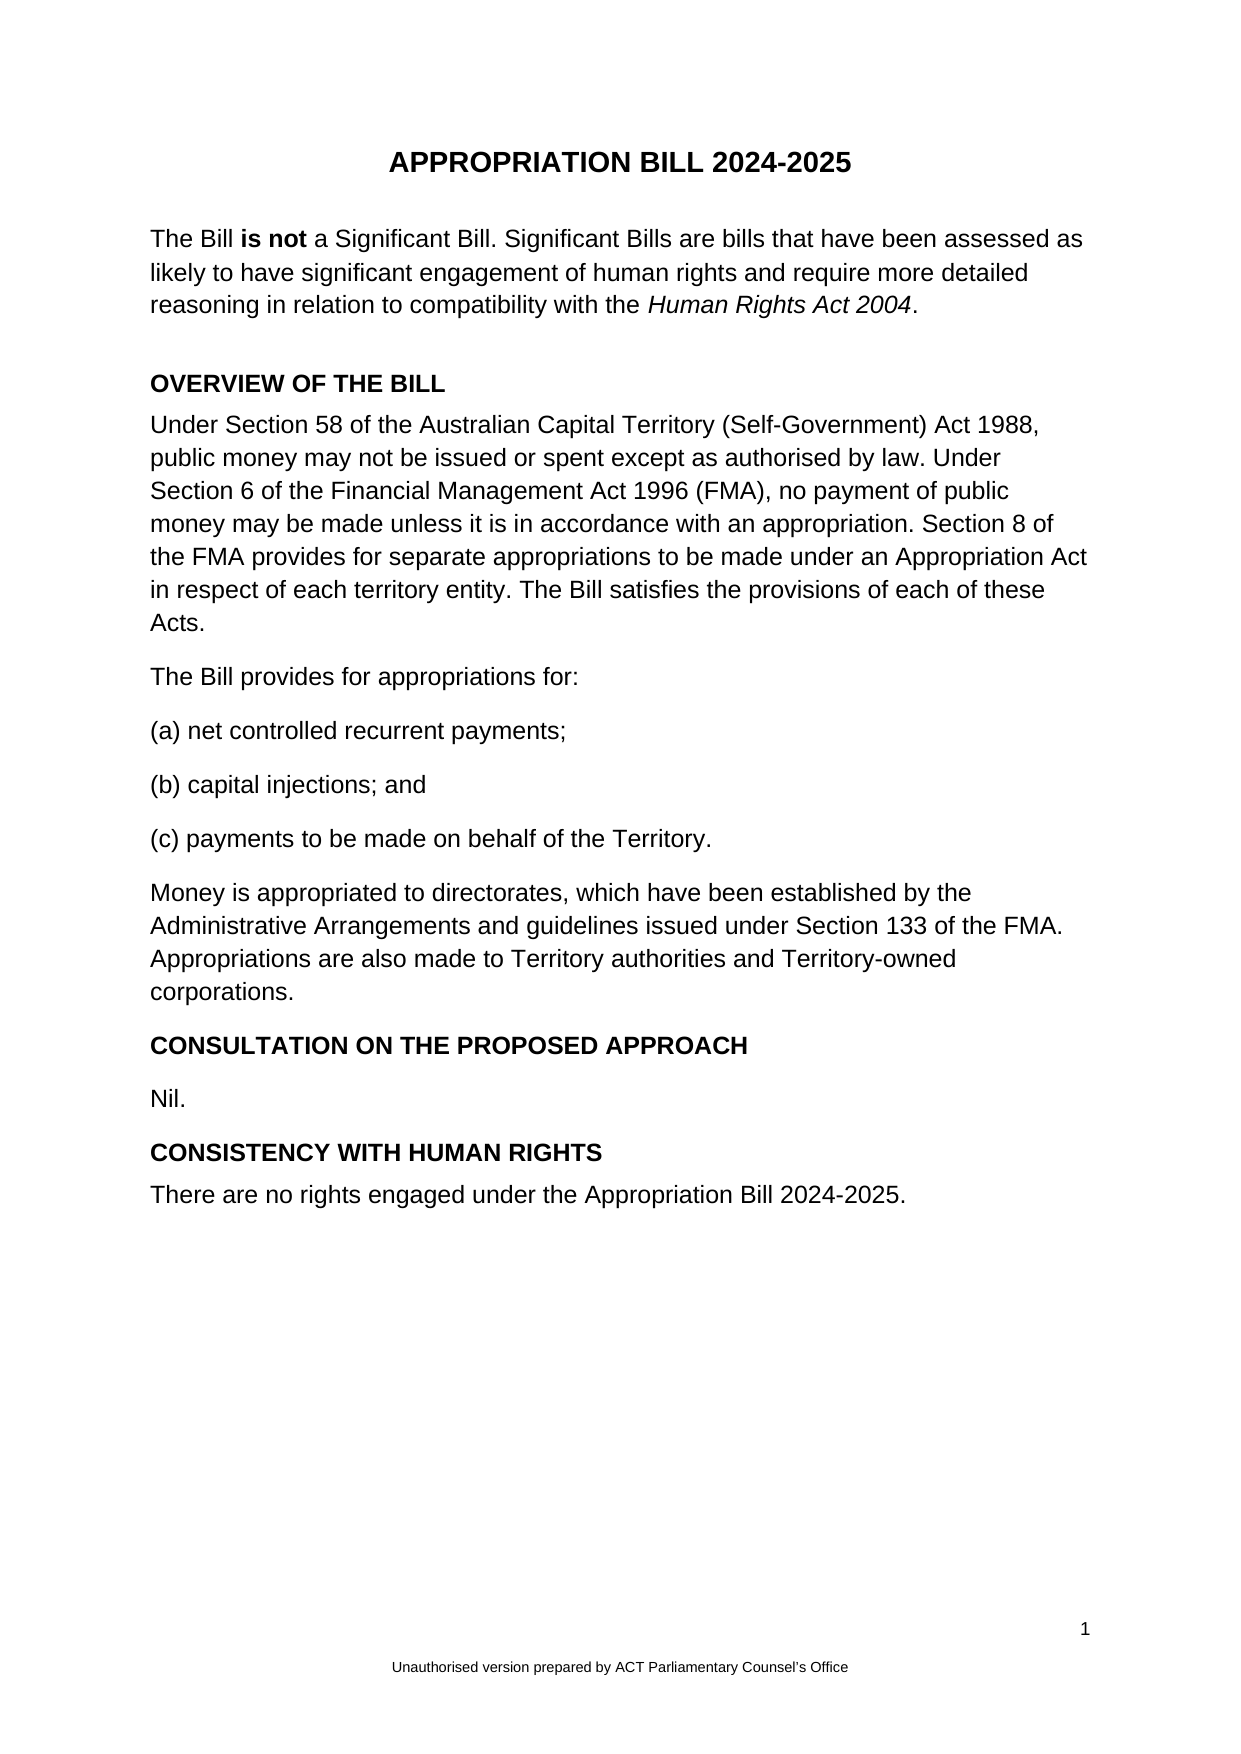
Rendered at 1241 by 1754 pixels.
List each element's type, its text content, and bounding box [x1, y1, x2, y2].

text Nil. [150, 1084, 1090, 1113]
text The Bill is not a Significant Bill. Significant Bills are bills that have been assessed as likely to have significant engagement of human rights and require more detailed reasoning in relation to compatibility with the Human Rights Act 2004. [150, 224, 1090, 319]
text (b) capital injections; and [150, 770, 1090, 799]
text (c) payments to be made on behalf of the Territory. [150, 824, 1090, 853]
subtitle OVERVIEW OF THE BILL [150, 369, 1090, 398]
subtitle CONSISTENCY WITH HUMAN RIGHTS [150, 1138, 1090, 1167]
text CONSULTATION ON THE PROPOSED APPROACH [150, 1031, 1090, 1059]
text Money is appropriated to directorates, which have been established by the Administrative Arrangements and guidelines issued under Section 133 of the FMA. Appropriations are also made to Territory authorities and Territory-owned corporations. [150, 878, 1090, 1006]
text (a) net controlled recurrent payments; [150, 716, 1090, 745]
text There are no rights engaged under the Appropriation Bill 2024-2025. [150, 1179, 1090, 1208]
text Under Section 58 of the Australian Capital Territory (Self-Government) Act 1988, public money may not be issued or spent except as authorised by law. Under Section 6 of the Financial Management Act 1996 (FMA), no payment of public money may be made unless it is in accordance with an appropriation. Section 8 of the FMA provides for separate appropriations to be made under an Appropriation Act in respect of each territory entity. The Bill satisfies the provisions of each of these Acts. [150, 410, 1090, 637]
text The Bill provides for appropriations for: [150, 662, 1090, 691]
subtitle APPROPRIATION BILL 2024-2025 [150, 145, 1090, 179]
